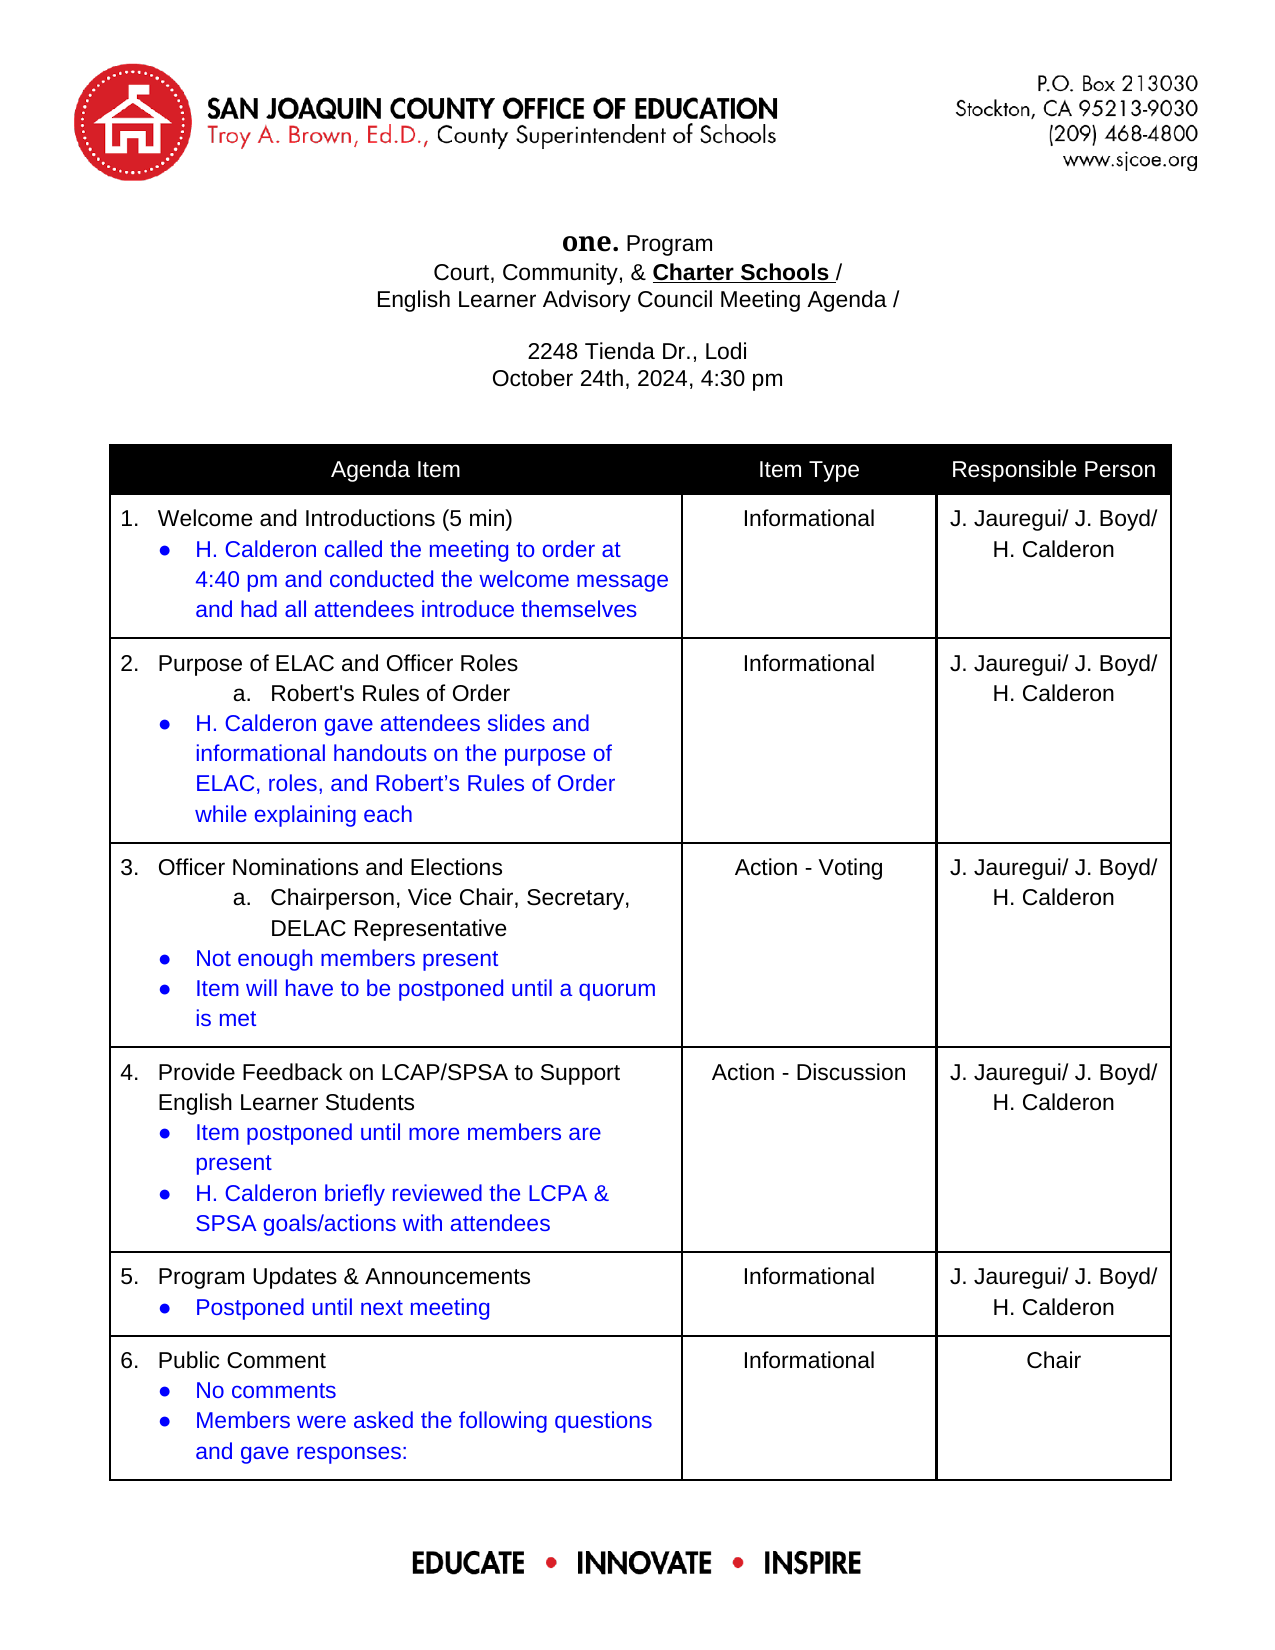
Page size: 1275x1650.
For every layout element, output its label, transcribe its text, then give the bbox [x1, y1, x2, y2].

table_cell Officer Nominations and Elections Chairperson, Vice Chair, Secretary, DELAC Representative Not enough members present Item will have to be postponed until a quorum is met [111, 844, 681, 1046]
table_cell Purpose of ELAC and Officer Roles Robert's Rules of Order H. Calderon gave attendees slides and informational handouts on the purpose of ELAC, roles, and Robert’s Rules of Order while explaining each [111, 639, 681, 842]
table_cell Informational [683, 1253, 935, 1334]
table_cell J. Jauregui/ J. Boyd/ H. Calderon [938, 639, 1170, 842]
table_cell Informational [683, 495, 935, 637]
text Court, Community, & Charter Schools / [150, 259, 1125, 286]
text one. Program [150, 222, 1125, 259]
table_cell Action - Voting [683, 844, 935, 1046]
table_cell J. Jauregui/ J. Boyd/ H. Calderon [938, 495, 1170, 637]
picture [0, 1, 1273, 1648]
text 2248 Tienda Dr., Lodi [150, 338, 1125, 364]
table_cell Provide Feedback on LCAP/SPSA to Support English Learner Students Item postponed until more members are present H. Calderon briefly reviewed the LCPA & SPSA goals/actions with attendees [111, 1048, 681, 1251]
table_header Agenda Item [111, 446, 681, 493]
table_header Item Type [683, 446, 935, 493]
table_cell Informational [683, 639, 935, 842]
table_cell Welcome and Introductions (5 min) H. Calderon called the meeting to order at 4:40 pm and conducted the welcome message and had all attendees introduce themselves [111, 495, 681, 637]
text October 24th, 2024, 4:30 pm [150, 364, 1125, 391]
table_cell Chair [938, 1337, 1170, 1479]
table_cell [111, 1337, 681, 1479]
table_cell J. Jauregui/ J. Boyd/ H. Calderon [938, 1048, 1170, 1251]
text English Learner Advisory Council Meeting Agenda / [150, 286, 1125, 312]
table_cell J. Jauregui/ J. Boyd/ H. Calderon [938, 844, 1170, 1046]
table_cell Informational [683, 1337, 935, 1479]
table_cell Action - Discussion [683, 1048, 935, 1251]
table_header Responsible Person [938, 446, 1170, 493]
table_cell Program Updates & Announcements Postponed until next meeting [111, 1253, 681, 1334]
table_cell J. Jauregui/ J. Boyd/ H. Calderon [938, 1253, 1170, 1334]
